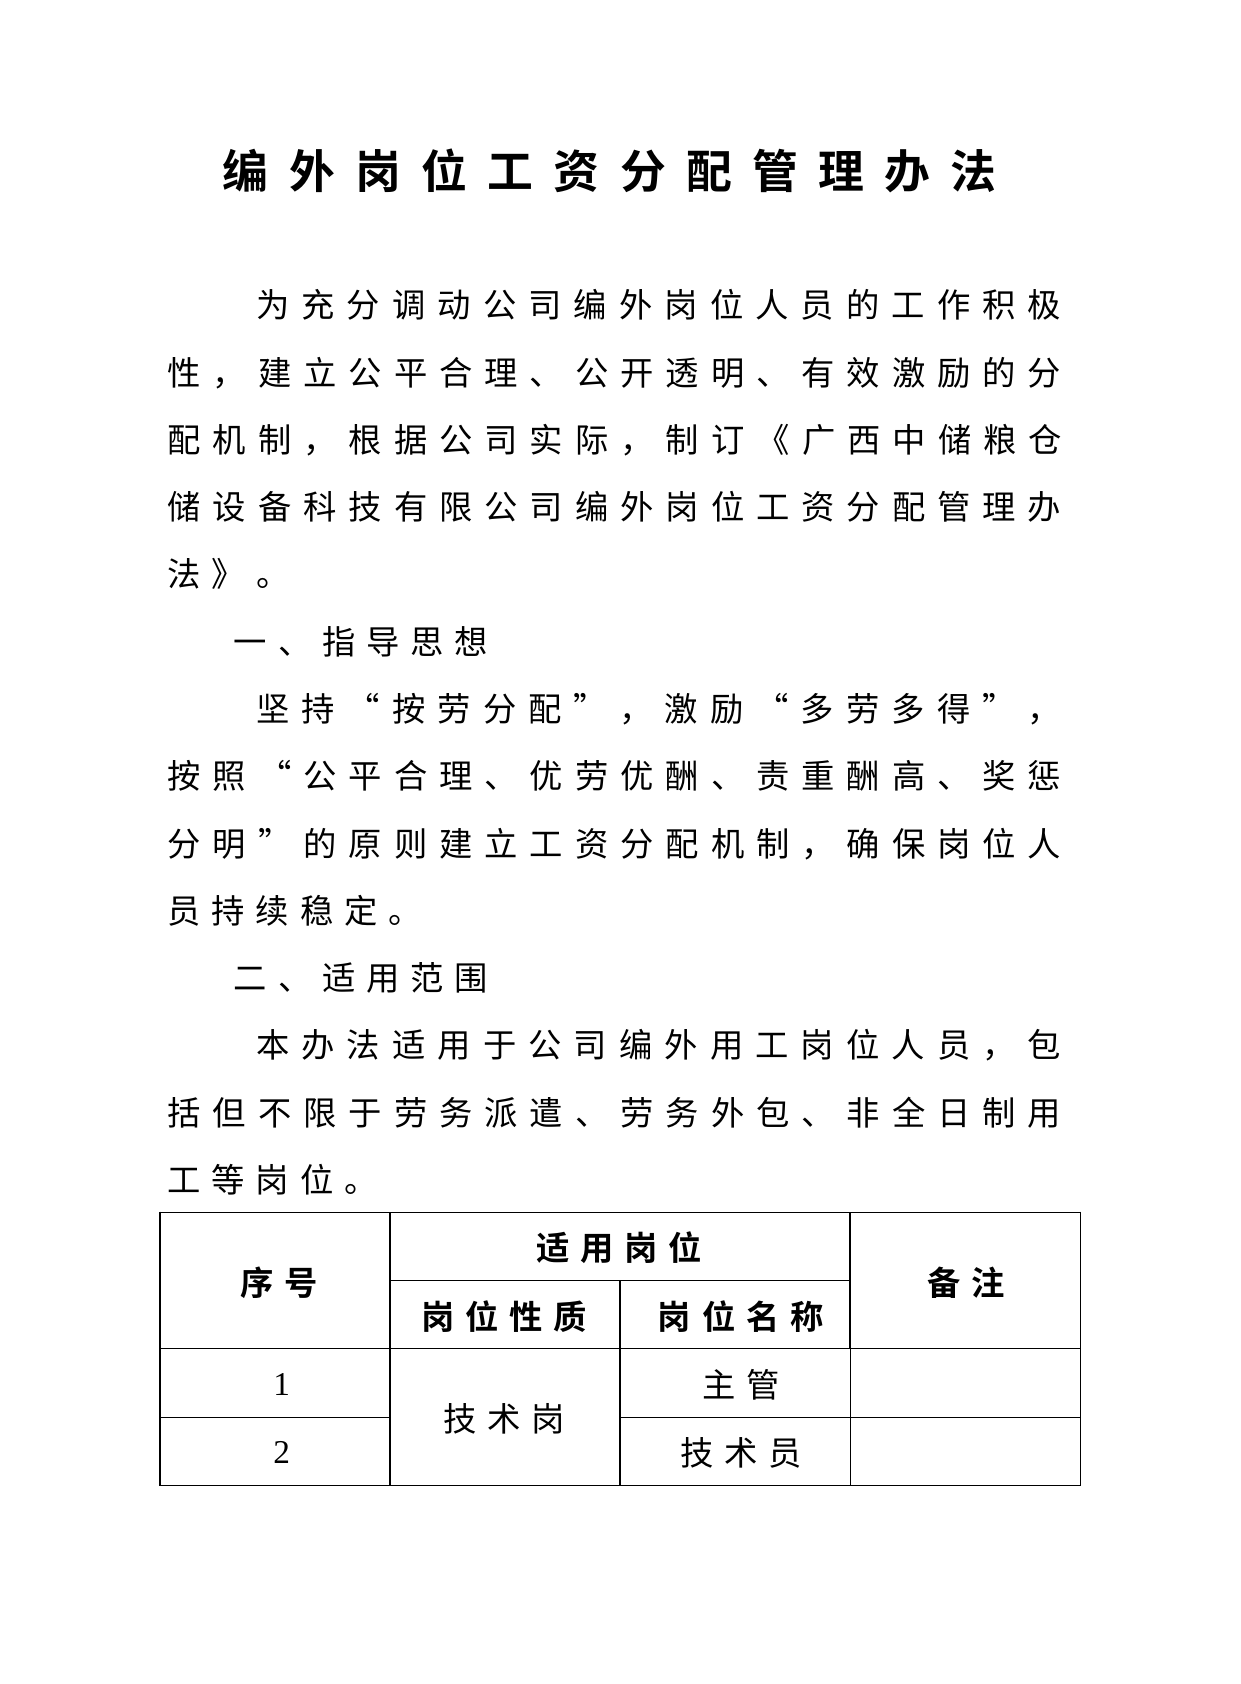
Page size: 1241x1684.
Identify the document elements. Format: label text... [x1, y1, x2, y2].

text 为充分调动公司编外岗位人员的工作积极性，建立公平合理、公开透明、有效激励的分配机制，根据公司实际，制订《广西中储粮仓储设备科技有限公司编外岗位工资分配管理办法》。 [167, 269, 1073, 606]
table_cell 主管 [621, 1349, 850, 1417]
table_cell 岗位名称 [621, 1281, 849, 1348]
table_cell 1 [161, 1349, 389, 1417]
text 坚持“按劳分配”，激励“多劳多得”，按照“公平合理、优劳优酬、责重酬高、奖惩分明”的原则建立工资分配机制，确保岗位人员持续稳定。 [167, 673, 1073, 942]
table_cell 2 [161, 1418, 389, 1485]
table_cell 技术岗 [391, 1349, 619, 1485]
text 二、适用范围 [226, 942, 1073, 1010]
table_cell [851, 1349, 1080, 1417]
table_cell 技术员 [621, 1418, 850, 1485]
table_cell [851, 1418, 1080, 1485]
table_header 序号 [161, 1213, 389, 1348]
table_header 适用岗位 [391, 1213, 849, 1280]
text 编外岗位工资分配管理办法 [167, 135, 1073, 202]
table_header 备注 [851, 1213, 1080, 1348]
table_cell 岗位性质 [391, 1281, 619, 1348]
text 本办法适用于公司编外用工岗位人员，包括但不限于劳务派遣、劳务外包、非全日制用工等岗位。 [167, 1010, 1073, 1212]
text 一、指导思想 [226, 606, 1073, 673]
